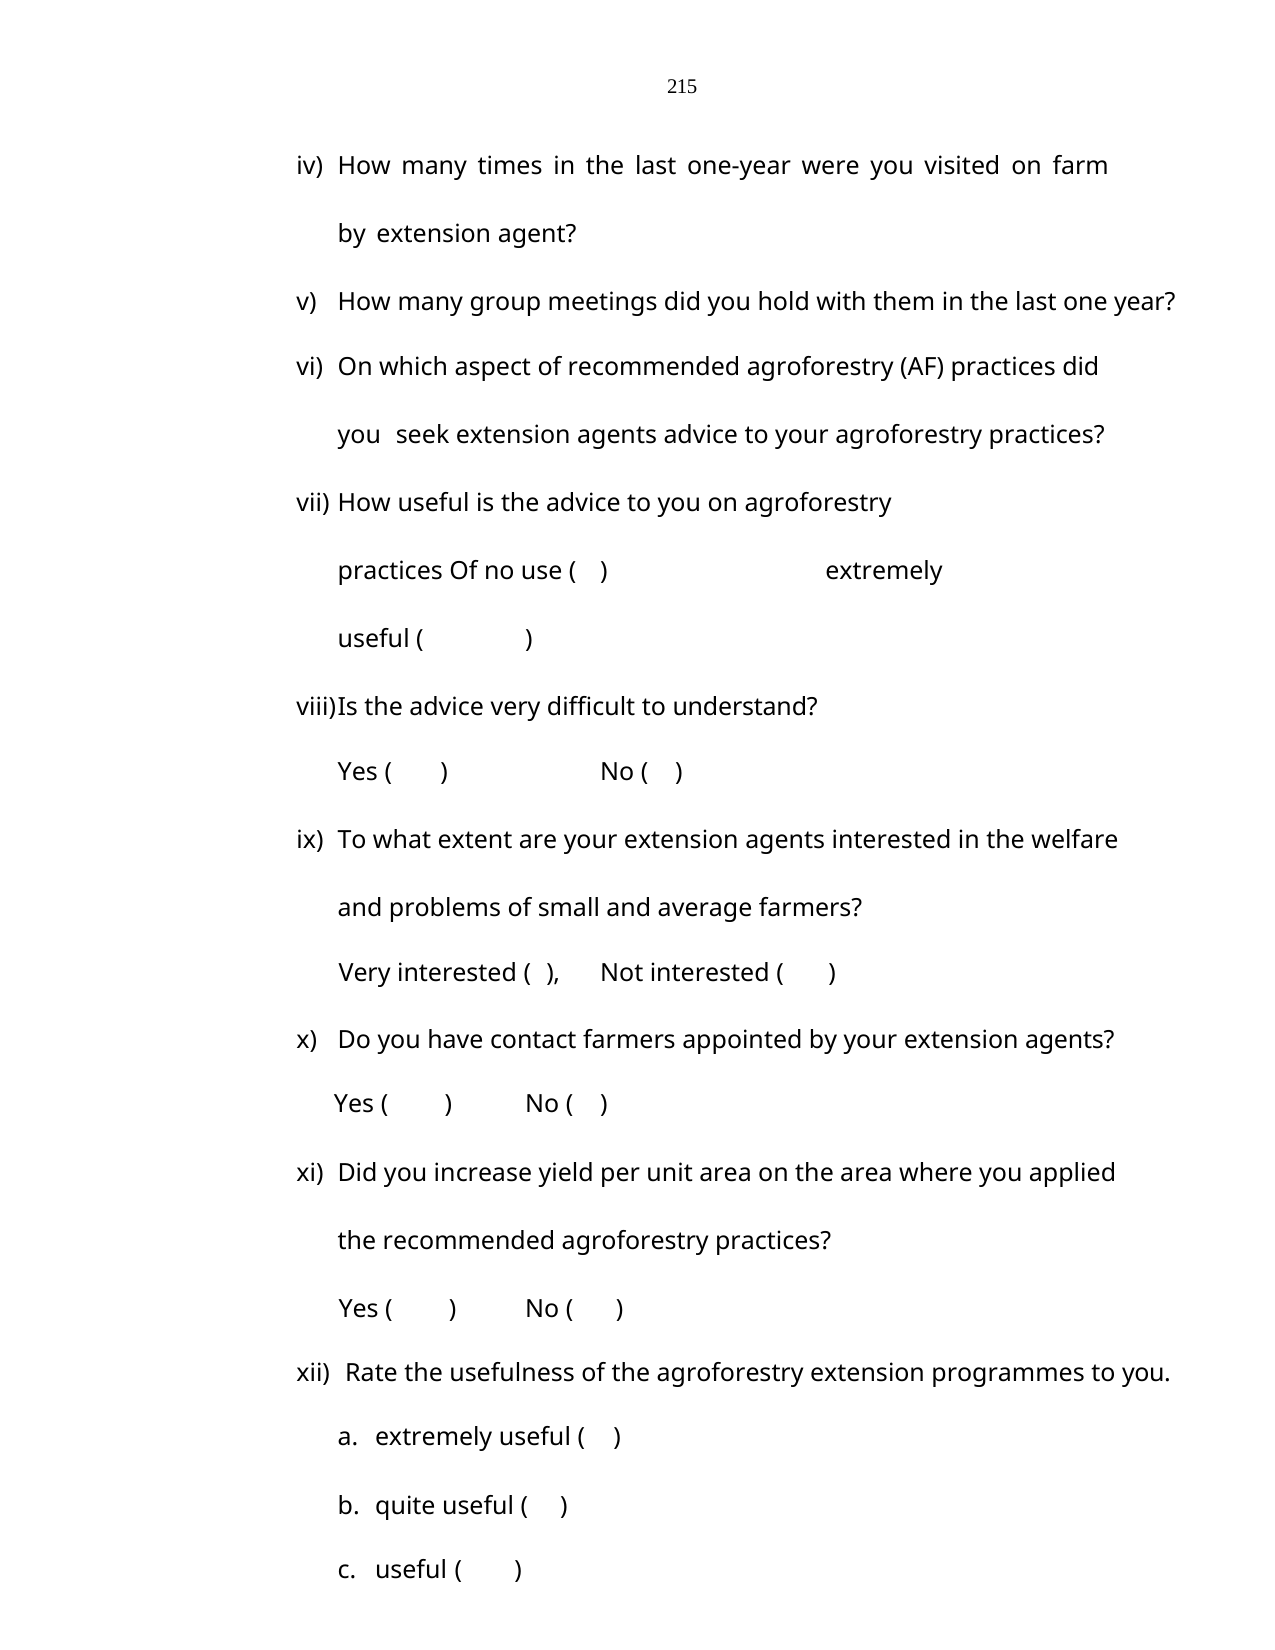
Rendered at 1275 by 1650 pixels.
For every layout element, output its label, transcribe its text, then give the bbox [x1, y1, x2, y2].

list To what extent are your extension agents interested in the welfare and problems of small and average farmers? [296, 821, 1139, 924]
list Rate the usefulness of the agroforestry extension programmes to you. [296, 1355, 1229, 1389]
list extremely useful ( ) [337, 1419, 1229, 1453]
text Yes ( ) No ( ) [334, 1086, 1229, 1120]
list quite useful ( ) [337, 1487, 1229, 1521]
list Did you increase yield per unit area on the area where you applied the recommended agroforestry practices? [296, 1154, 1139, 1257]
list On which aspect of recommended agroforestry (AF) practices did you seek extension agents advice to your agroforestry practices? [296, 348, 1140, 450]
text Very interested ( ), Not interested ( ) [338, 958, 1229, 988]
list How many times in the last one-year were you visited on farm by extension agent? [296, 148, 1140, 250]
list Do you have contact farmers appointed by your extension agents? [296, 1022, 1229, 1056]
list useful ( ) [337, 1551, 1229, 1585]
list How many group meetings did you hold with them in the last one year? [296, 284, 1229, 318]
text Yes ( ) No ( ) [338, 1291, 1229, 1325]
list How useful is the advice to you on agroforestry practices Of no use ( ) extremely useful ( ) [296, 484, 965, 655]
list Is the advice very difficult to understand? [296, 689, 1229, 723]
text Yes ( ) No ( ) [337, 753, 1229, 787]
